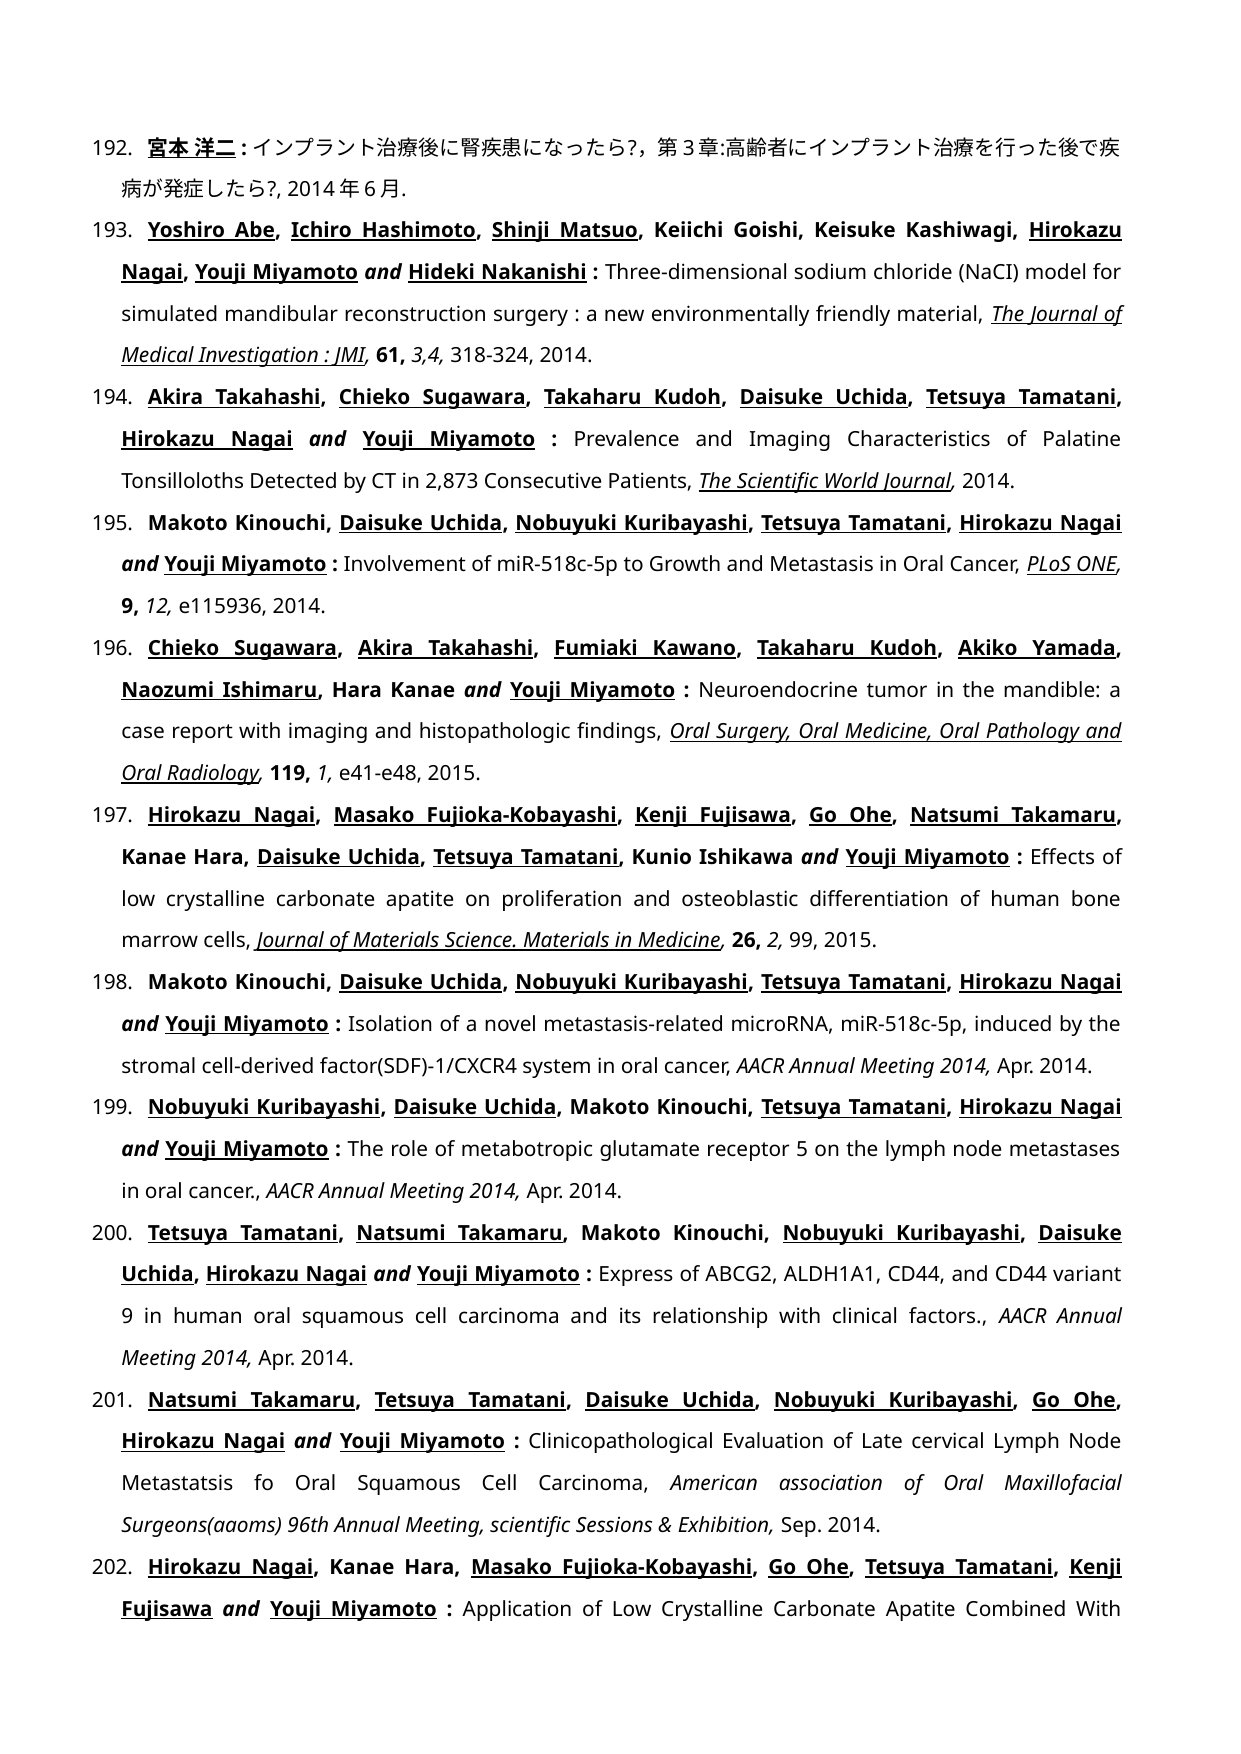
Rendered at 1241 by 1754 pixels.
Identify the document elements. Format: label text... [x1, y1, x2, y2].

list 宮本 洋二 : インプラント治療後に腎疾患になったら?，第3章:高齢者にインプラント治療を行った後で疾病が発症したら?, 2014年6月. [92, 125, 1122, 209]
list Chieko Sugawara, Akira Takahashi, Fumiaki Kawano, Takaharu Kudoh, Akiko Yamada, Naozumi Ishimaru, Hara Kanae and Youji Miyamoto : Neuroendocrine tumor in the mandible: a case report with imaging and histopathologic findings, Oral Surgery, Oral Medicine, Oral Pathology and Oral Radiology, 119, 1, e41-e48, 2015. [92, 626, 1122, 793]
list Makoto Kinouchi, Daisuke Uchida, Nobuyuki Kuribayashi, Tetsuya Tamatani, Hirokazu Nagai and Youji Miyamoto : Isolation of a novel metastasis-related microRNA, miR-518c-5p, induced by the stromal cell-derived factor(SDF)-1/CXCR4 system in oral cancer, AACR Annual Meeting 2014, Apr. 2014. [92, 961, 1122, 1086]
list Nobuyuki Kuribayashi, Daisuke Uchida, Makoto Kinouchi, Tetsuya Tamatani, Hirokazu Nagai and Youji Miyamoto : The role of metabotropic glutamate receptor 5 on the lymph node metastases in oral cancer., AACR Annual Meeting 2014, Apr. 2014. [92, 1086, 1122, 1211]
list Makoto Kinouchi, Daisuke Uchida, Nobuyuki Kuribayashi, Tetsuya Tamatani, Hirokazu Nagai and Youji Miyamoto : Involvement of miR-518c-5p to Growth and Metastasis in Oral Cancer, PLoS ONE, 9, 12, e115936, 2014. [92, 501, 1122, 626]
list Akira Takahashi, Chieko Sugawara, Takaharu Kudoh, Daisuke Uchida, Tetsuya Tamatani, Hirokazu Nagai and Youji Miyamoto : Prevalence and Imaging Characteristics of Palatine Tonsilloloths Detected by CT in 2,873 Consecutive Patients, The Scientific World Journal, 2014. [92, 376, 1122, 501]
list Natsumi Takamaru, Tetsuya Tamatani, Daisuke Uchida, Nobuyuki Kuribayashi, Go Ohe, Hirokazu Nagai and Youji Miyamoto : Clinicopathological Evaluation of Late cervical Lymph Node Metastatsis fo Oral Squamous Cell Carcinoma, American association of Oral Maxillofacial Surgeons(aaoms) 96th Annual Meeting, scientific Sessions & Exhibition, Sep. 2014. [92, 1378, 1122, 1545]
list Tetsuya Tamatani, Natsumi Takamaru, Makoto Kinouchi, Nobuyuki Kuribayashi, Daisuke Uchida, Hirokazu Nagai and Youji Miyamoto : Express of ABCG2, ALDH1A1, CD44, and CD44 variant 9 in human oral squamous cell carcinoma and its relationship with clinical factors., AACR Annual Meeting 2014, Apr. 2014. [92, 1211, 1122, 1378]
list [92, 1545, 1122, 1629]
list Yoshiro Abe, Ichiro Hashimoto, Shinji Matsuo, Keiichi Goishi, Keisuke Kashiwagi, Hirokazu Nagai, Youji Miyamoto and Hideki Nakanishi : Three-dimensional sodium chloride (NaCI) model for simulated mandibular reconstruction surgery : a new environmentally friendly material, The Journal of Medical Investigation : JMI, 61, 3,4, 318-324, 2014. [92, 209, 1122, 376]
list Hirokazu Nagai, Masako Fujioka-Kobayashi, Kenji Fujisawa, Go Ohe, Natsumi Takamaru, Kanae Hara, Daisuke Uchida, Tetsuya Tamatani, Kunio Ishikawa and Youji Miyamoto : Effects of low crystalline carbonate apatite on proliferation and osteoblastic differentiation of human bone marrow cells, Journal of Materials Science. Materials in Medicine, 26, 2, 99, 2015. [92, 793, 1122, 961]
